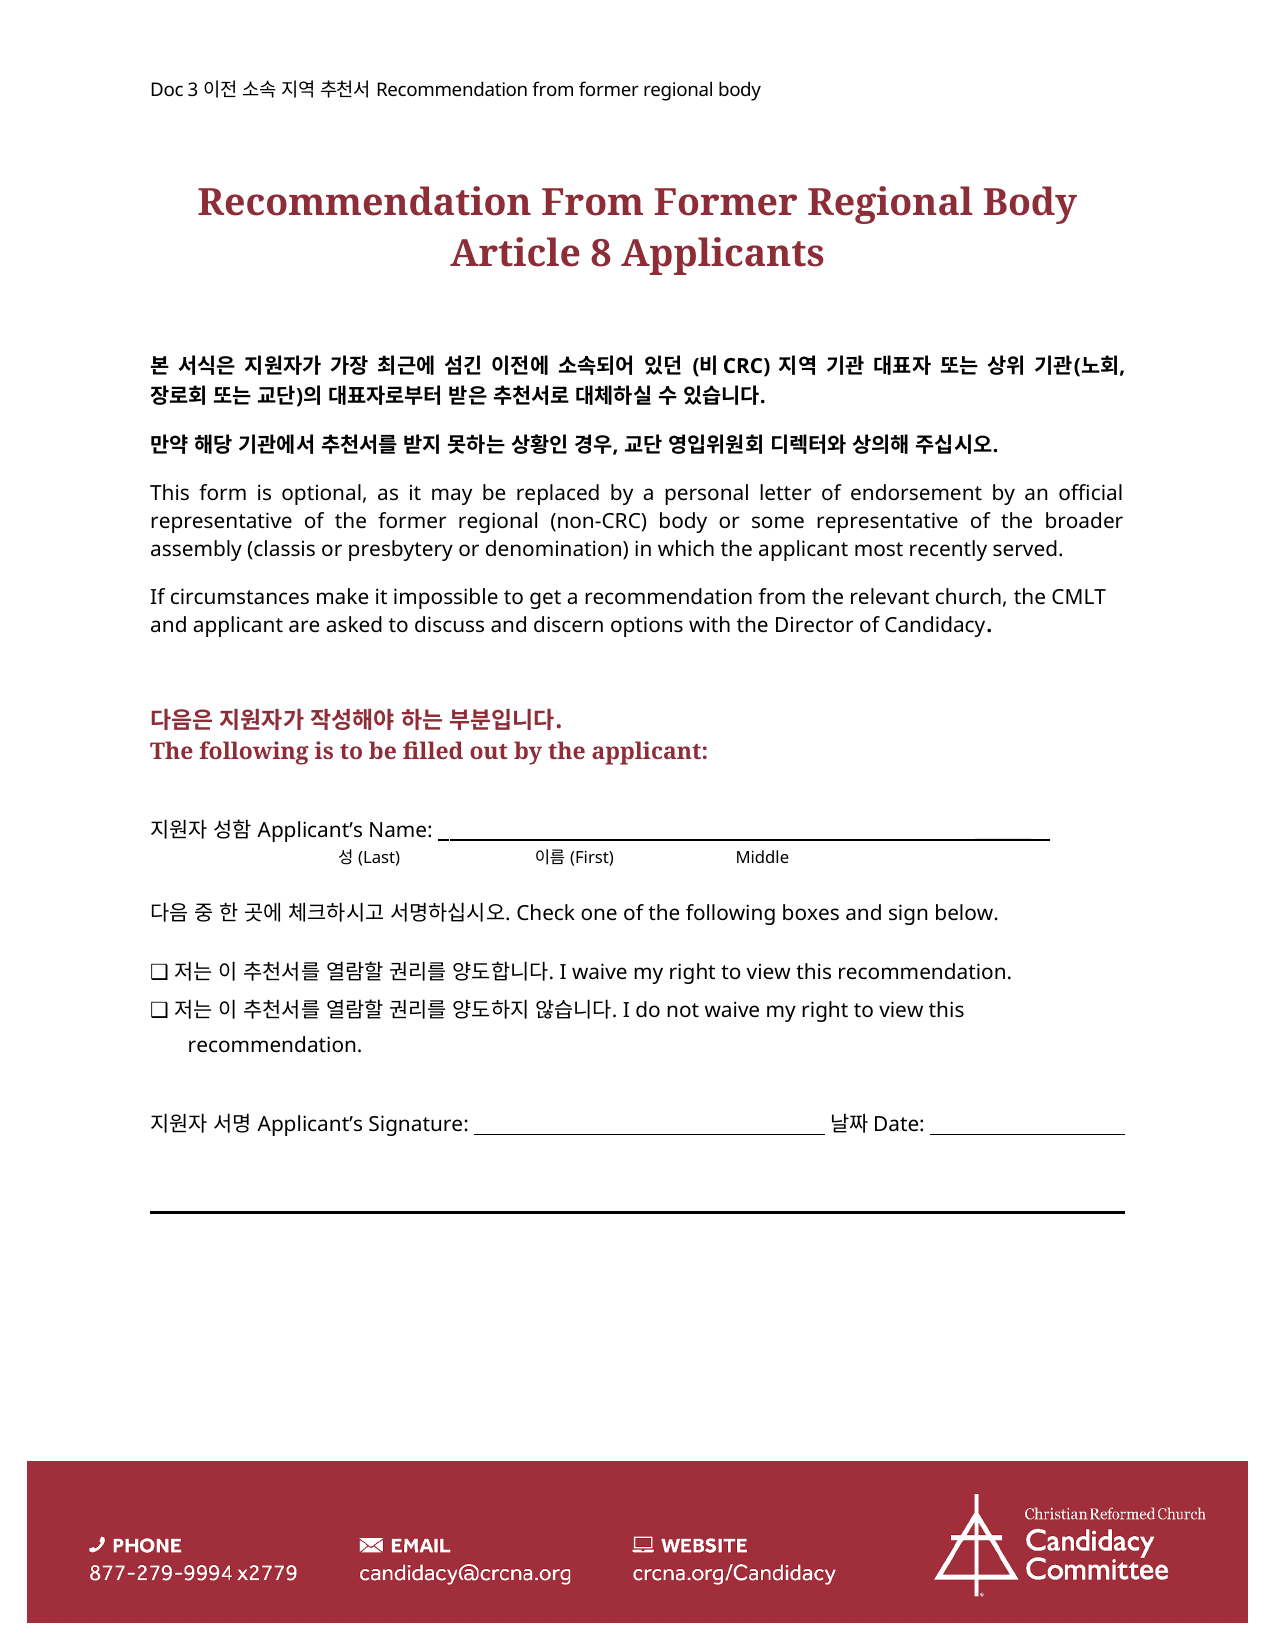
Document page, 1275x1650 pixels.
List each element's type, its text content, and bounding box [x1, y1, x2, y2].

text 지원자 성함 Applicant’s Name: ______ [150, 813, 1125, 844]
text 성 (Last) 이름 (First) Middle [150, 844, 1125, 868]
picture [27, 1461, 1248, 1623]
text If circumstances make it impossible to get a recommendation from the relevant church, the CMLT and applicant are asked to discuss and discern options with the Director of Candidacy. [150, 582, 1125, 639]
text 지원자 서명 Applicant’s Signature: 날짜Date: [150, 1108, 1125, 1138]
text 만약 해당 기관에서 추천서를 받지 못하는 상황인 경우, 교단 영입위원회 디렉터와 상의해 주십시오. [150, 429, 1125, 459]
text 본 서식은 지원자가 가장 최근에 섬긴 이전에 소속되어 있던 (비CRC) 지역 기관 대표자 또는 상위 기관(노회, 장로회 또는 교단)의 대표자로부터 받은 추천서로 대체하실 수 있습니다. [150, 349, 1125, 410]
text 다음 중 한 곳에 체크하시고 서명하십시오. Check one of the following boxes and sign below. [150, 896, 1125, 927]
text Recommendation From Former Regional Body Article 8 Applicants [150, 175, 1125, 277]
text ❑ 저는 이 추천서를 열람할 권리를 양도하지 않습니다. I do not waive my right to view this recommendation. [150, 993, 1125, 1059]
text 다음은 지원자가 작성해야 하는 부분입니다. The following is to be filled out by the applicant: [150, 702, 1125, 766]
text ❑ 저는 이 추천서를 열람할 권리를 양도합니다. I waive my right to view this recommendation. [150, 955, 1125, 985]
text This form is optional, as it may be replaced by a personal letter of endorsement by an official representative of the former regional (non-CRC) body or some representative of the broader assembly (classis or presbytery or denomination) in which the applicant most recently served. [150, 478, 1125, 563]
